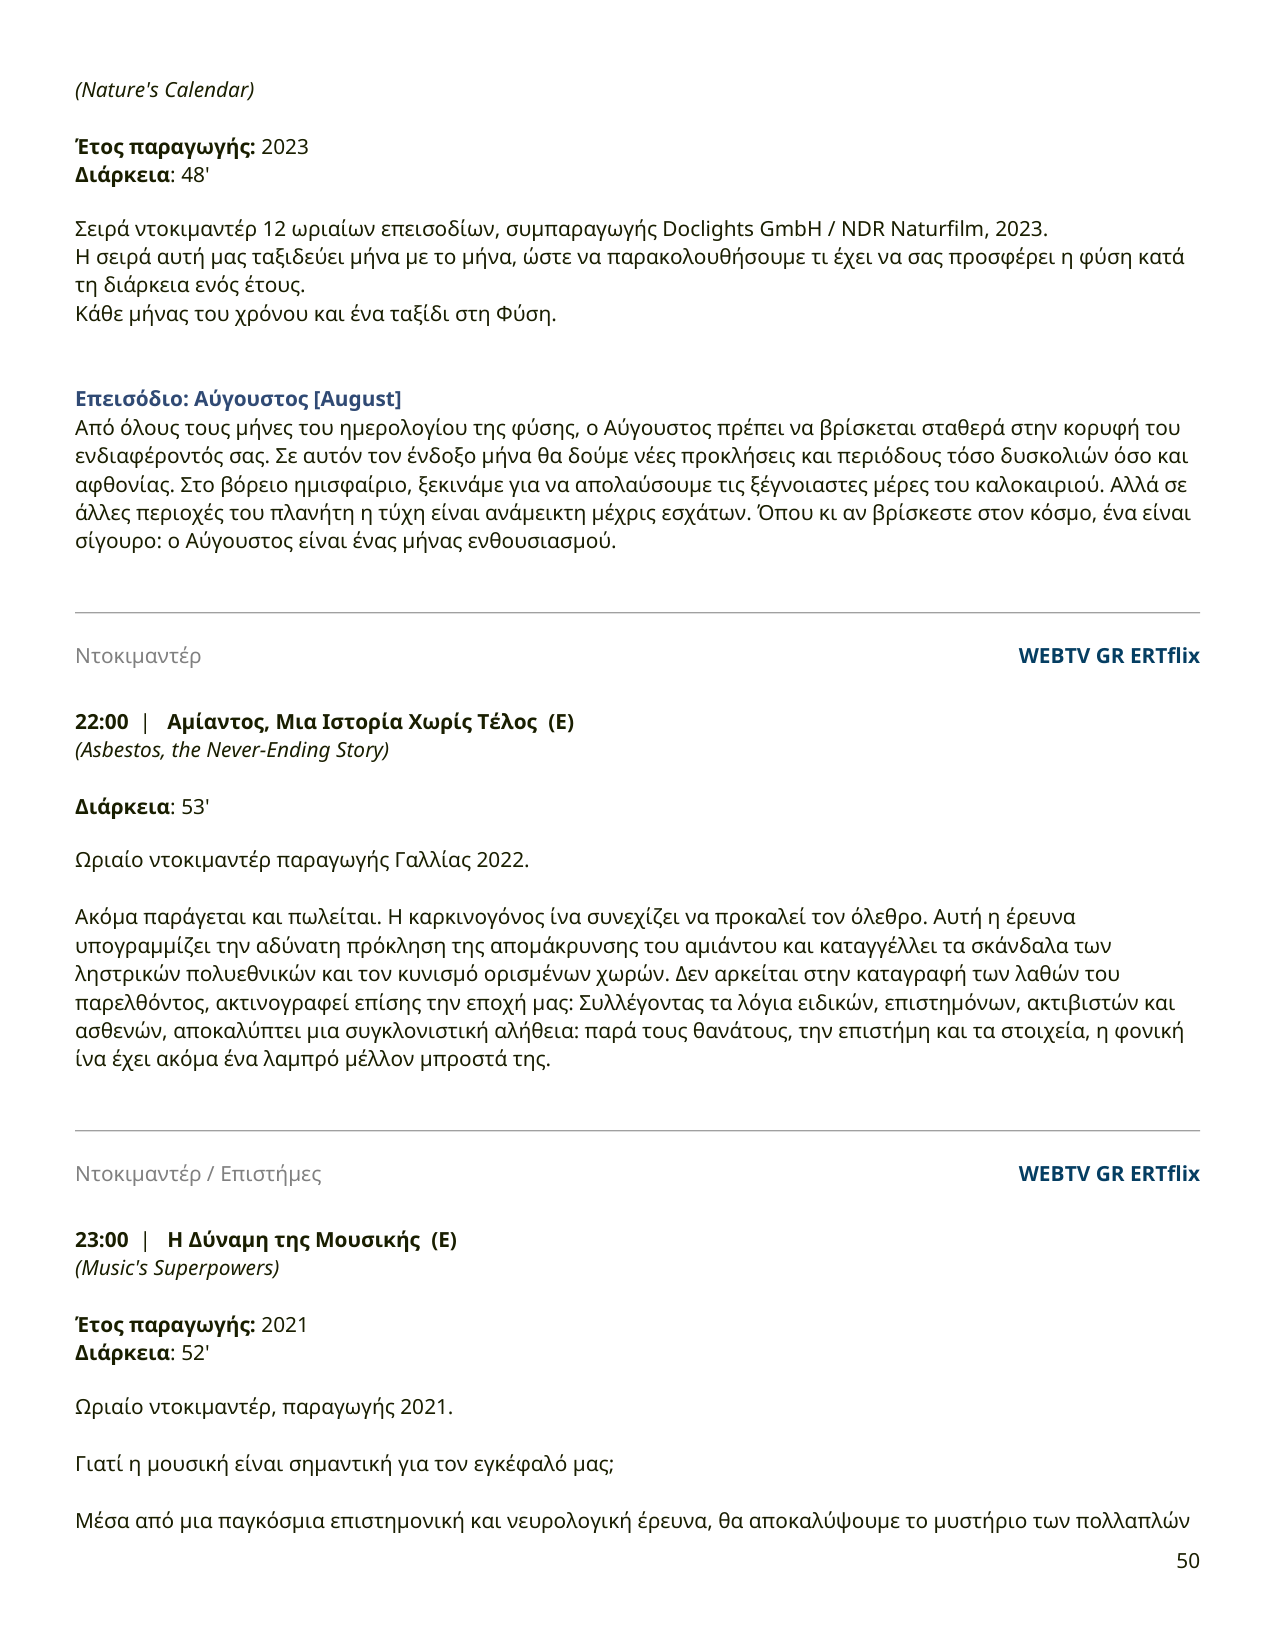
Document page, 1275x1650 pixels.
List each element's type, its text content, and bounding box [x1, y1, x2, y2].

table_header WEBTV GR ERTflix [638, 1159, 1200, 1187]
text Από όλους τους μήνες του ημερολογίου της φύσης, ο Αύγουστος πρέπει να βρίσκεται σταθερά στην κορυφή του ενδιαφέροντός σας. Σε αυτόν τον ένδοξο μήνα θα δούμε νέες προκλήσεις και περιόδους τόσο δυσκολιών όσο και αφθονίας. Στο βόρειο ημισφαίριο, ξεκινάμε για να απολαύσουμε τις ξέγνοιαστες μέρες του καλοκαιριού. Αλλά σε άλλες περιοχές του πλανήτη η τύχη είναι ανάμεικτη μέχρις εσχάτων. Όπου κι αν βρίσκεστε στον κόσμο, ένα είναι σίγουρο: ο Αύγουστος είναι ένας μήνας ενθουσιασμού. [75, 413, 1200, 555]
text Σειρά ντοκιμαντέρ 12 ωριαίων επεισοδίων, συμπαραγωγής Doclights GmbH / NDR Naturfilm, 2023. Η σειρά αυτή μας ταξιδεύει μήνα με το μήνα, ώστε να παρακολουθήσουμε τι έχει να σας προσφέρει η φύση κατά τη διάρκεια ενός έτους. Κάθε μήνας του χρόνου και ένα ταξίδι στη Φύση. [75, 214, 1200, 327]
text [75, 75, 1200, 189]
text 22:00 | Αμίαντος, Μια Ιστορία Χωρίς Τέλος (E) (Asbestos, the Never-Ending Story) Διάρκεια: 53' [75, 669, 1200, 821]
table_header WEBTV GR ERTflix [638, 641, 1200, 669]
table_header Ντοκιμαντέρ [75, 641, 637, 669]
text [75, 1392, 1200, 1534]
table_header Ντοκιμαντέρ / Επιστήμες [75, 1159, 637, 1187]
text Επεισόδιο: Αύγουστος [August] [75, 327, 1200, 413]
text 23:00 | Η Δύναμη της Μουσικής (E) (Music's Superpowers) Έτος παραγωγής: 2021 Διάρκεια: 52' [75, 1187, 1200, 1367]
text Ωριαίο ντοκιμαντέρ παραγωγής Γαλλίας 2022. Ακόμα παράγεται και πωλείται. Η καρκινογόνος ίνα συνεχίζει να προκαλεί τον όλεθρο. Αυτή η έρευνα υπογραμμίζει την αδύνατη πρόκληση της απομάκρυνσης του αμιάντου και καταγγέλλει τα σκάνδαλα των ληστρικών πολυεθνικών και τον κυνισμό ορισμένων χωρών. Δεν αρκείται στην καταγραφή των λαθών του παρελθόντος, ακτινογραφεί επίσης την εποχή μας: Συλλέγοντας τα λόγια ειδικών, επιστημόνων, ακτιβιστών και ασθενών, αποκαλύπτει μια συγκλονιστική αλήθεια: παρά τους θανάτους, την επιστήμη και τα στοιχεία, η φονική ίνα έχει ακόμα ένα λαμπρό μέλλον μπροστά της. [75, 846, 1200, 1073]
